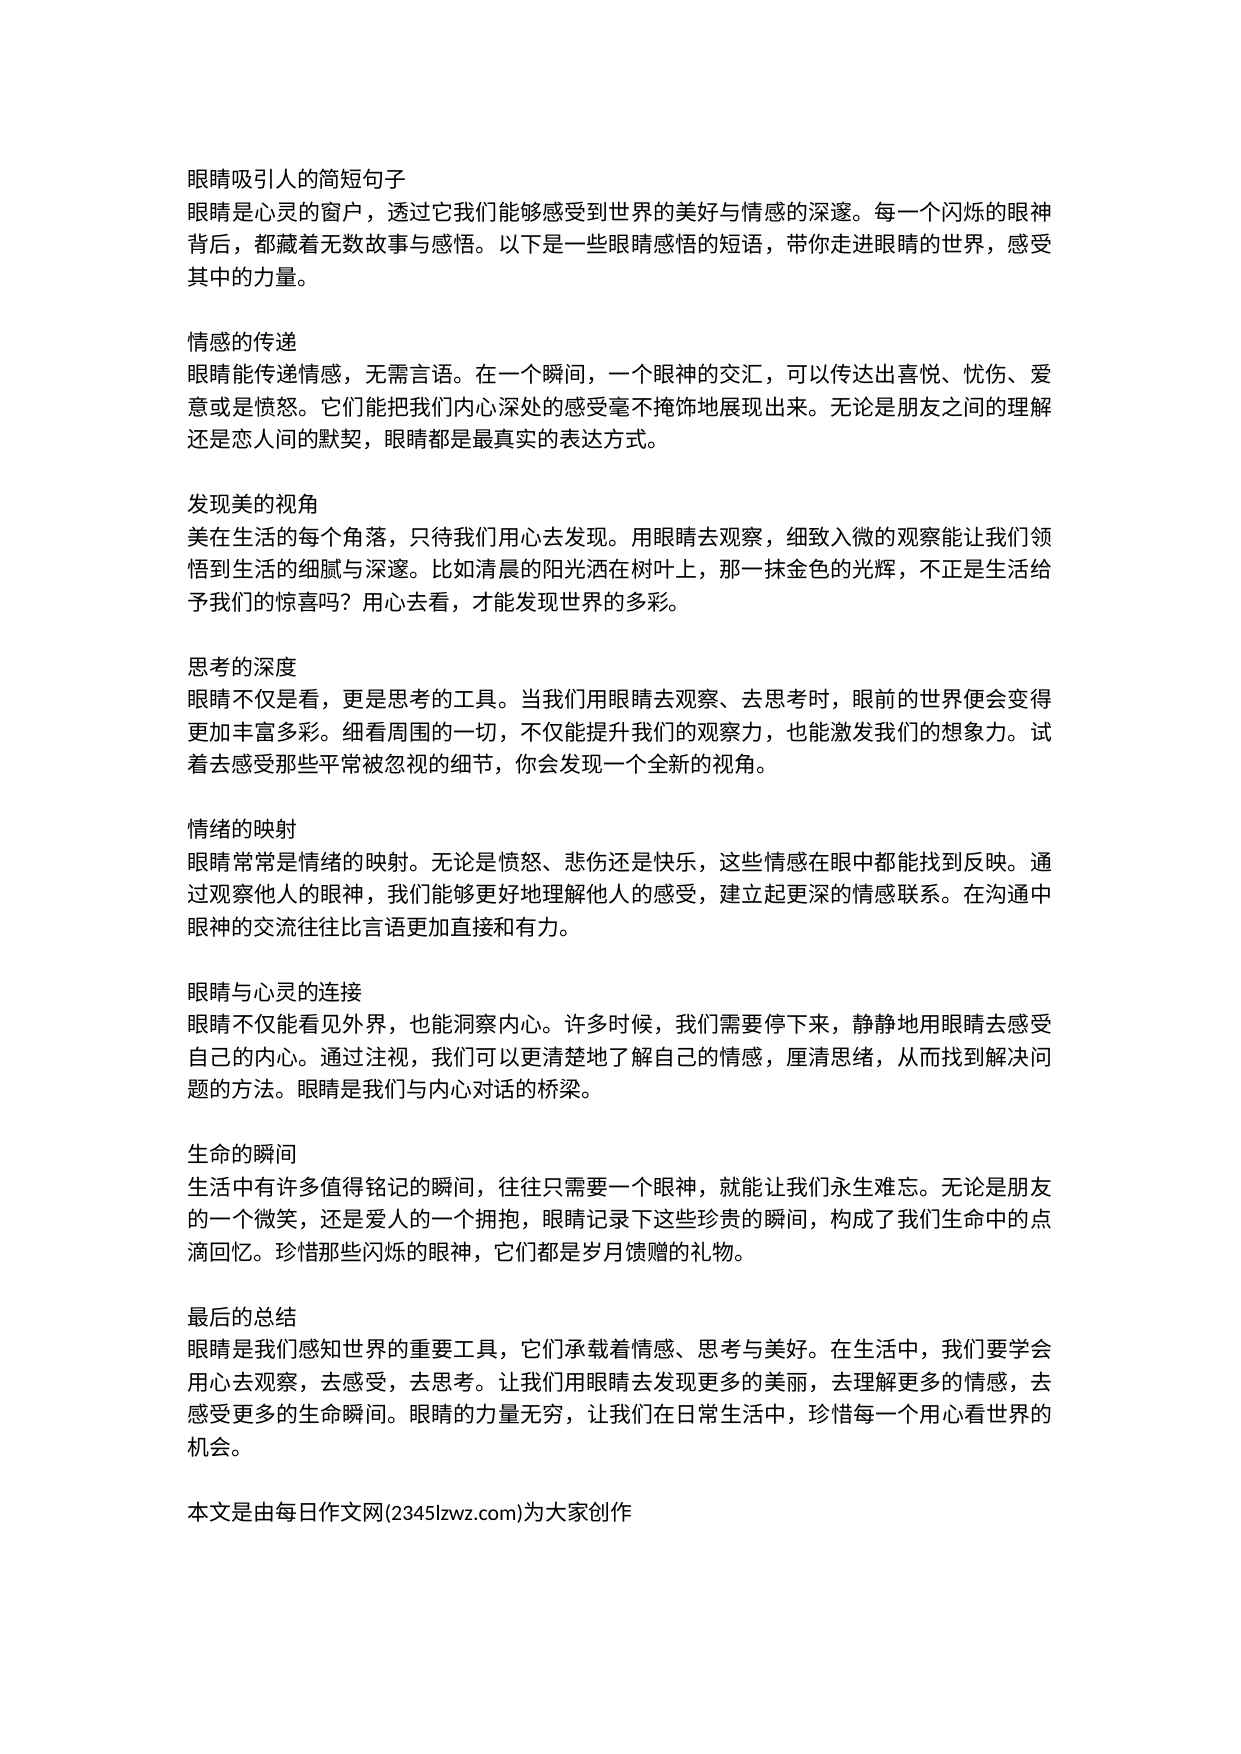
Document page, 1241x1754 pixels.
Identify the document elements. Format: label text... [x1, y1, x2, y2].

text 情绪的映射 [187, 812, 1053, 844]
text 眼睛不仅是看，更是思考的工具。当我们用眼睛去观察、去思考时，眼前的世界便会变得更加丰富多彩。细看周围的一切，不仅能提升我们的观察力，也能激发我们的想象力。试着去感受那些平常被忽视的细节，你会发现一个全新的视角。 [187, 682, 1053, 779]
text 最后的总结 [187, 1299, 1053, 1332]
text 情感的传递 [187, 324, 1053, 357]
text 本文是由每日作文网(2345lzwz.com)为大家创作 [187, 1494, 1053, 1527]
text 眼睛吸引人的简短句子 [187, 162, 1053, 194]
text 眼睛能传递情感，无需言语。在一个瞬间，一个眼神的交汇，可以传达出喜悦、忧伤、爱意或是愤怒。它们能把我们内心深处的感受毫不掩饰地展现出来。无论是朋友之间的理解，还是恋人间的默契，眼睛都是最真实的表达方式。 [187, 357, 1053, 454]
text 眼睛不仅能看见外界，也能洞察内心。许多时候，我们需要停下来，静静地用眼睛去感受自己的内心。通过注视，我们可以更清楚地了解自己的情感，厘清思绪，从而找到解决问题的方法。眼睛是我们与内心对话的桥梁。 [187, 1007, 1053, 1104]
text 生活中有许多值得铭记的瞬间，往往只需要一个眼神，就能让我们永生难忘。无论是朋友的一个微笑，还是爱人的一个拥抱，眼睛记录下这些珍贵的瞬间，构成了我们生命中的点滴回忆。珍惜那些闪烁的眼神，它们都是岁月馈赠的礼物。 [187, 1169, 1053, 1267]
text 生命的瞬间 [187, 1137, 1053, 1169]
text 美在生活的每个角落，只待我们用心去发现。用眼睛去观察，细致入微的观察能让我们领悟到生活的细腻与深邃。比如清晨的阳光洒在树叶上，那一抹金色的光辉，不正是生活给予我们的惊喜吗？用心去看，才能发现世界的多彩。 [187, 519, 1053, 617]
text 眼睛是我们感知世界的重要工具，它们承载着情感、思考与美好。在生活中，我们要学会用心去观察，去感受，去思考。让我们用眼睛去发现更多的美丽，去理解更多的情感，去感受更多的生命瞬间。眼睛的力量无穷，让我们在日常生活中，珍惜每一个用心看世界的机会。 [187, 1332, 1053, 1462]
text 眼睛与心灵的连接 [187, 974, 1053, 1007]
text 眼睛是心灵的窗户，透过它我们能够感受到世界的美好与情感的深邃。每一个闪烁的眼神背后，都藏着无数故事与感悟。以下是一些眼睛感悟的短语，带你走进眼睛的世界，感受其中的力量。 [187, 194, 1053, 292]
text 思考的深度 [187, 649, 1053, 682]
text 发现美的视角 [187, 487, 1053, 519]
text 眼睛常常是情绪的映射。无论是愤怒、悲伤还是快乐，这些情感在眼中都能找到反映。通过观察他人的眼神，我们能够更好地理解他人的感受，建立起更深的情感联系。在沟通中，眼神的交流往往比言语更加直接和有力。 [187, 844, 1053, 942]
